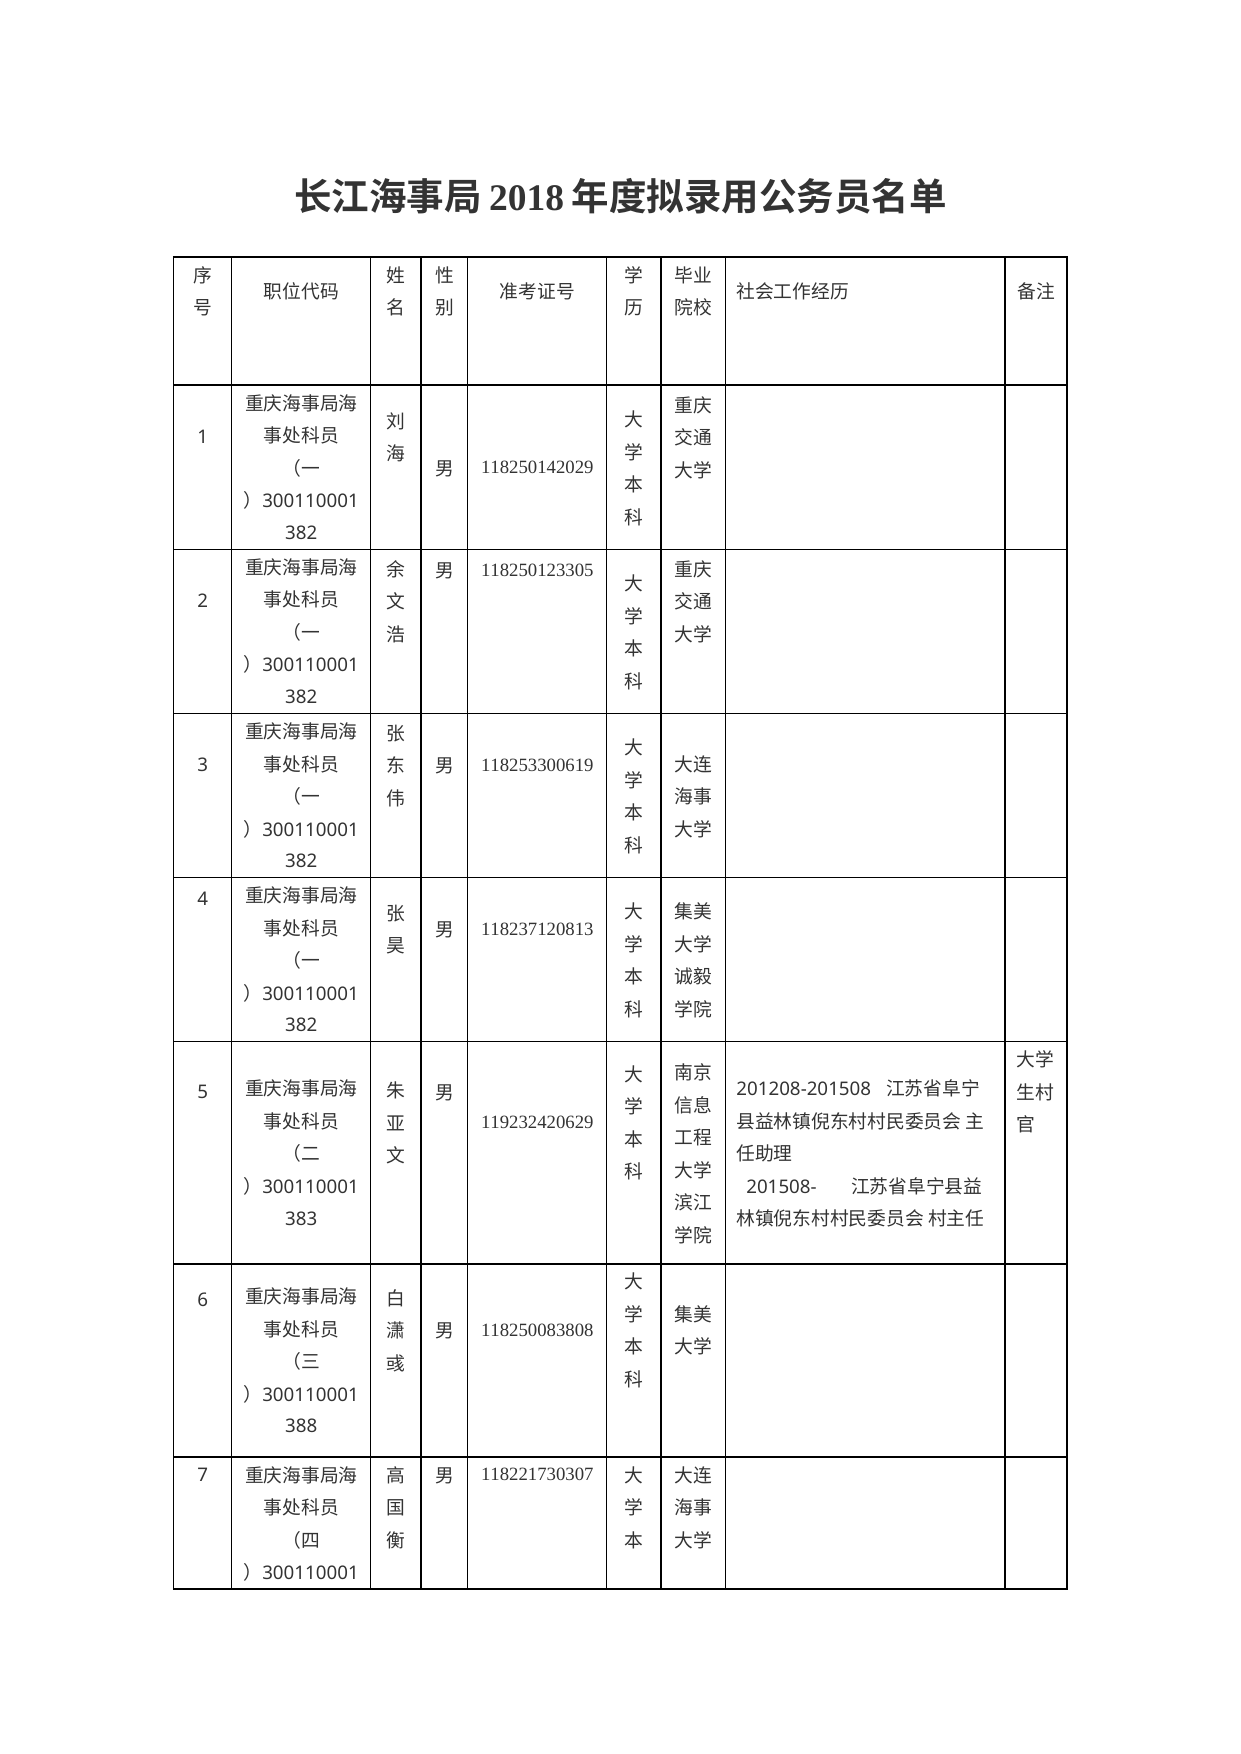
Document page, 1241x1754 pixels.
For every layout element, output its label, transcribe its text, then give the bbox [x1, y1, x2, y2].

table_cell 118221730307 [468, 1458, 606, 1588]
table_cell 集美大学 [662, 1265, 725, 1456]
table_cell 大学本科 [607, 550, 660, 712]
table_header 社会工作经历 [726, 258, 1004, 384]
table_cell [232, 1458, 370, 1588]
table_cell 南京信息工程大学滨江学院 [662, 1042, 725, 1263]
table_cell 2 [174, 550, 231, 712]
table_cell 7 [174, 1458, 231, 1588]
table_cell 118253300619 [468, 714, 606, 877]
table_header 姓名 [371, 258, 420, 384]
table_cell [1006, 550, 1066, 712]
table_cell 重庆海事局海事处科员（一）300110001382 [232, 878, 370, 1041]
table_cell [1006, 1265, 1066, 1456]
table_cell 重庆海事局海事处科员（一）300110001382 [232, 714, 370, 877]
table_header 学历 [607, 258, 660, 384]
table_cell 4 [174, 878, 231, 1041]
table_cell 男 [422, 714, 467, 877]
table_cell 大学本科 [607, 714, 660, 877]
table_cell 重庆海事局海事处科员（三）300110001388 [232, 1265, 370, 1456]
table_cell 大学本科 [607, 386, 660, 548]
table_cell 重庆交通大学 [662, 550, 725, 712]
table_header 毕业院校 [662, 258, 725, 384]
table_cell 男 [422, 1458, 467, 1588]
table_cell 张昊 [371, 878, 420, 1041]
table_cell 大学生村官 [1006, 1042, 1066, 1263]
table_cell 集美大学诚毅学院 [662, 878, 725, 1041]
table_cell [1006, 1458, 1066, 1588]
table_header 备注 [1006, 258, 1066, 384]
table_cell 男 [422, 386, 467, 548]
table_cell 白潇彧 [371, 1265, 420, 1456]
table_cell 重庆交通大学 [662, 386, 725, 548]
table_cell [726, 1265, 1004, 1456]
table_cell [1006, 878, 1066, 1041]
table_cell [1006, 386, 1066, 548]
table_cell 118250083808 [468, 1265, 606, 1456]
table_cell [726, 1458, 1004, 1588]
table_cell 大学本科 [607, 1265, 660, 1456]
table_cell 重庆海事局海事处科员（一）300110001382 [232, 550, 370, 712]
table_cell 朱亚文 [371, 1042, 420, 1263]
table_cell 119232420629 [468, 1042, 606, 1263]
table_cell [726, 878, 1004, 1041]
table_cell 1 [174, 386, 231, 548]
table_cell 刘海 [371, 386, 420, 548]
table_cell 6 [174, 1265, 231, 1456]
table_cell 大学本科 [607, 1042, 660, 1263]
table_cell [726, 386, 1004, 548]
text 长江海事局2018年度拟录用公务员名单 [187, 162, 1053, 227]
table_header 职位代码 [232, 258, 370, 384]
table_cell 大连海事大学 [662, 714, 725, 877]
table_cell 118237120813 [468, 878, 606, 1041]
table_cell 201208-201508 江苏省阜宁县益林镇倪东村村民委员会 主任助理 201508- 江苏省阜宁县益林镇倪东村村民委员会 村主任 [726, 1042, 1004, 1263]
table_cell 重庆海事局海事处科员（一）300110001382 [232, 386, 370, 548]
table_cell 高国衡 [371, 1458, 420, 1588]
table_cell 大连海事大学 [662, 1458, 725, 1588]
table_cell [726, 550, 1004, 712]
table_header 性别 [422, 258, 467, 384]
table_cell 5 [174, 1042, 231, 1263]
table_cell 118250142029 [468, 386, 606, 548]
table_cell 大学本科 [607, 1458, 660, 1588]
table_cell 118250123305 [468, 550, 606, 712]
table_cell 张东伟 [371, 714, 420, 877]
table_cell 重庆海事局海事处科员（二）300110001383 [232, 1042, 370, 1263]
table_header 准考证号 [468, 258, 606, 384]
table_cell 男 [422, 550, 467, 712]
table_cell 余文浩 [371, 550, 420, 712]
table_cell [1006, 714, 1066, 877]
table_cell 3 [174, 714, 231, 877]
table_header 序号 [174, 258, 231, 384]
table_cell [726, 714, 1004, 877]
table_cell 男 [422, 1042, 467, 1263]
table_cell 男 [422, 1265, 467, 1456]
table_cell 大学本科 [607, 878, 660, 1041]
table_cell 男 [422, 878, 467, 1041]
